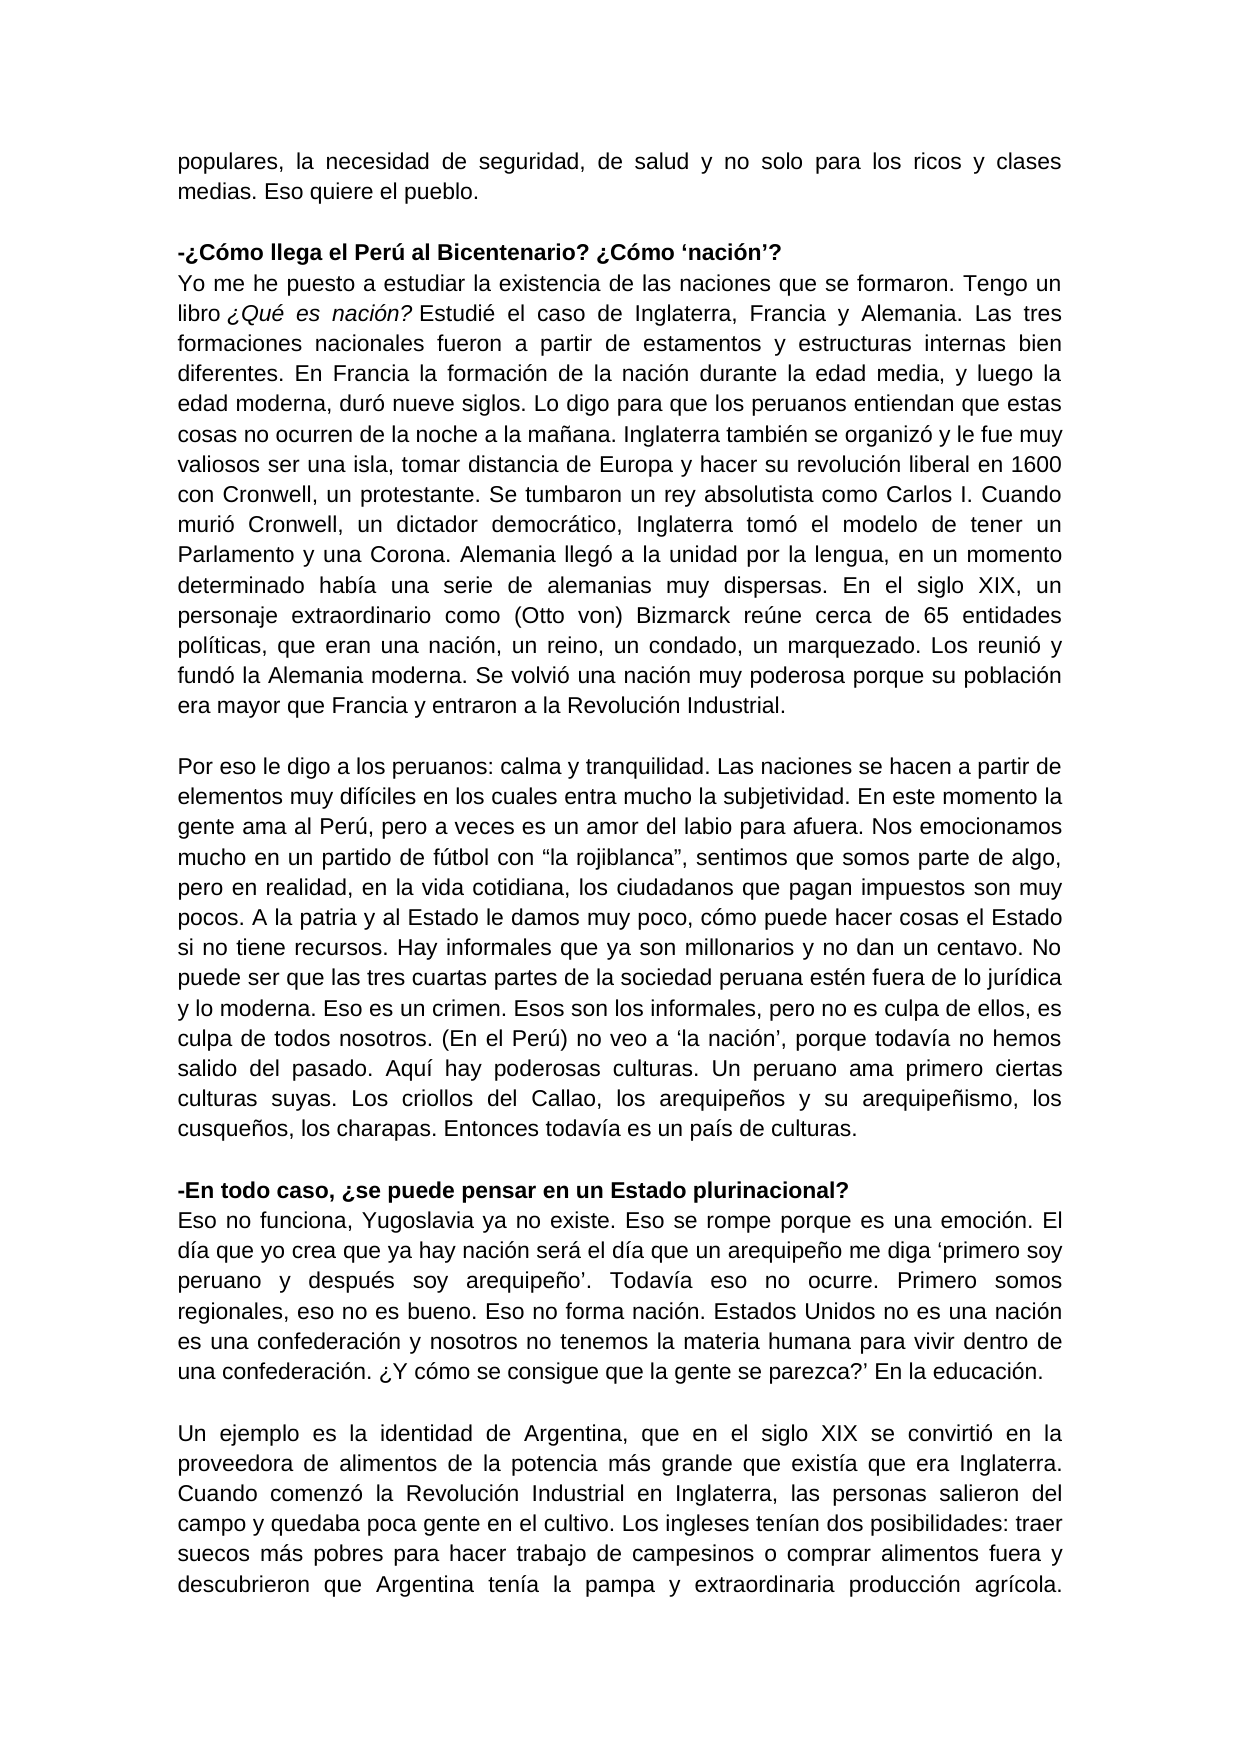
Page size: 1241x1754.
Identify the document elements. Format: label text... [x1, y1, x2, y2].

text Eso no funciona, Yugoslavia ya no existe. Eso se rompe porque es una emoción. El día que yo crea que ya hay nación será el día que un arequipeño me diga ‘primero soy peruano y después soy arequipeño’. Todavía eso no ocurre. Primero somos regionales, eso no es bueno. Eso no forma nación. Estados Unidos no es una nación es una confederación y nosotros no tenemos la materia humana para vivir dentro de una confederación. ¿Y cómo se consigue que la gente se parezca?’ En la educación. [177, 1207, 1063, 1384]
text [177, 148, 1063, 204]
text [177, 1419, 1063, 1597]
text Por eso le digo a los peruanos: calma y tranquilidad. Las naciones se hacen a partir de elementos muy difíciles en los cuales entra mucho la subjetividad. En este momento la gente ama al Perú, pero a veces es un amor del labio para afuera. Nos emocionamos mucho en un partido de fútbol con “la rojiblanca”, sentimos que somos parte de algo, pero en realidad, en la vida cotidiana, los ciudadanos que pagan impuestos son muy pocos. A la patria y al Estado le damos muy poco, cómo puede hacer cosas el Estado si no tiene recursos. Hay informales que ya son millonarios y no dan un centavo. No puede ser que las tres cuartas partes de la sociedad peruana estén fuera de lo jurídica y lo moderna. Eso es un crimen. Esos son los informales, pero no es culpa de ellos, es culpa de todos nosotros. (En el Perú) no veo a ‘la nación’, porque todavía no hemos salido del pasado. Aquí hay poderosas culturas. Un peruano ama primero ciertas culturas suyas. Los criollos del Callao, los arequipeños y su arequipeñismo, los cusqueños, los charapas. Entonces todavía es un país de culturas. [177, 753, 1063, 1142]
text -En todo caso, ¿se puede pensar en un Estado plurinacional? [177, 1177, 1063, 1203]
text -¿Cómo llega el Perú al Bicentenario? ¿Cómo ‘nación’? [177, 239, 1063, 266]
text Yo me he puesto a estudiar la existencia de las naciones que se formaron. Tengo un libro ¿Qué es nación? Estudié el caso de Inglaterra, Francia y Alemania. Las tres formaciones nacionales fueron a partir de estamentos y estructuras internas bien diferentes. En Francia la formación de la nación durante la edad media, y luego la edad moderna, duró nueve siglos. Lo digo para que los peruanos entiendan que estas cosas no ocurren de la noche a la mañana. Inglaterra también se organizó y le fue muy valiosos ser una isla, tomar distancia de Europa y hacer su revolución liberal en 1600 con Cronwell, un protestante. Se tumbaron un rey absolutista como Carlos I. Cuando murió Cronwell, un dictador democrático, Inglaterra tomó el modelo de tener un Parlamento y una Corona. Alemania llegó a la unidad por la lengua, en un momento determinado había una serie de alemanias muy dispersas. En el siglo XIX, un personaje extraordinario como (Otto von) Bizmarck reúne cerca de 65 entidades políticas, que eran una nación, un reino, un condado, un marquezado. Los reunió y fundó la Alemania moderna. Se volvió una nación muy poderosa porque su población era mayor que Francia y entraron a la Revolución Industrial. [177, 269, 1063, 719]
